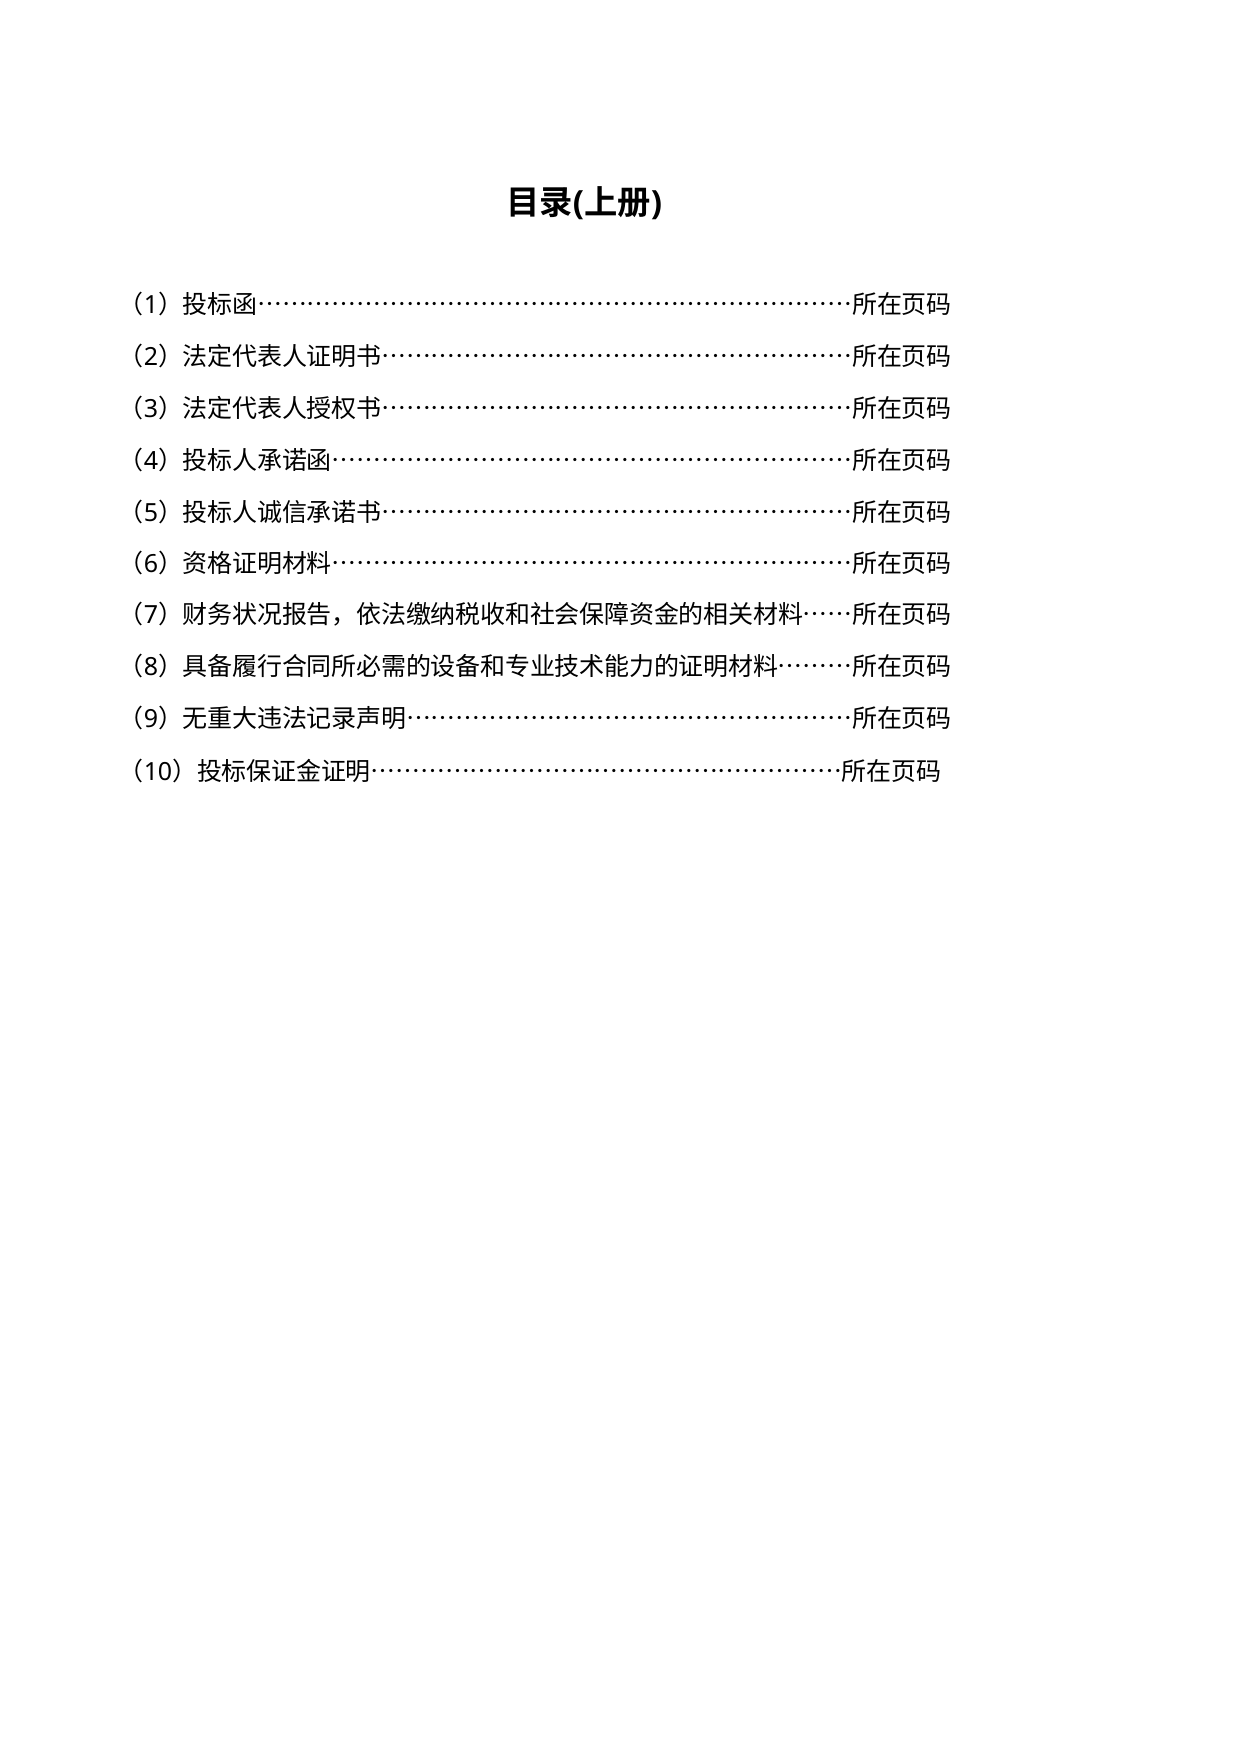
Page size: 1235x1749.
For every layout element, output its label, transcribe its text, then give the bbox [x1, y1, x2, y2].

text （7）财务状况报告，依法缴纳税收和社会保障资金的相关材料……所在页码 [119, 597, 1049, 630]
text （8）具备履行合同所必需的设备和专业技术能力的证明材料………所在页码 [119, 649, 1049, 682]
text （1）投标函………………………………………………………………所在页码 [119, 286, 1049, 320]
subtitle 目录(上册) [119, 176, 1049, 224]
text （5）投标人诚信承诺书…………………………………………………所在页码 [119, 494, 1049, 528]
text （10）投标保证金证明…………………………………………………所在页码 [119, 753, 1049, 788]
text （9）无重大违法记录声明………………………………………………所在页码 [119, 701, 1049, 735]
text （6）资格证明材料………………………………………………………所在页码 [119, 546, 1049, 580]
text （2）法定代表人证明书…………………………………………………所在页码 [119, 338, 1049, 372]
text （4）投标人承诺函………………………………………………………所在页码 [119, 442, 1049, 476]
text （3）法定代表人授权书…………………………………………………所在页码 [119, 390, 1049, 424]
